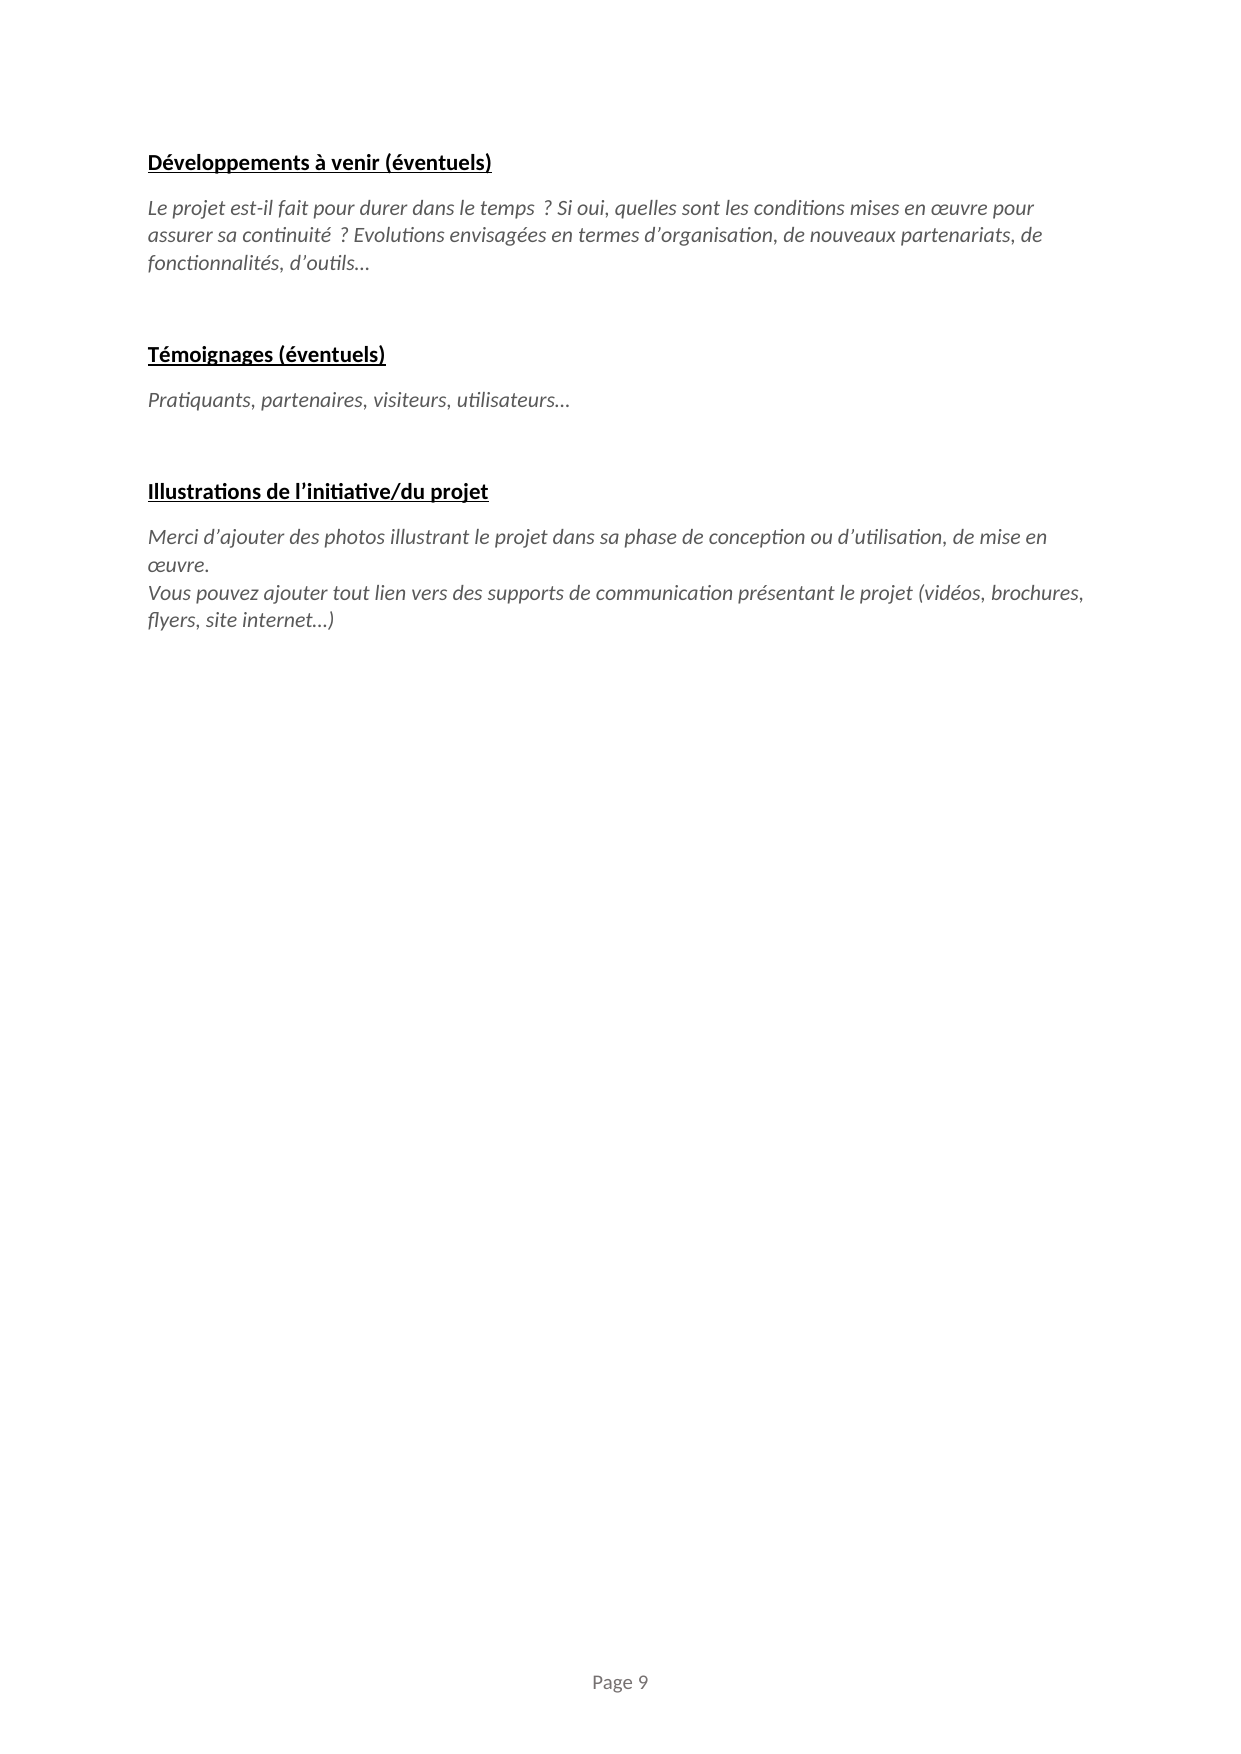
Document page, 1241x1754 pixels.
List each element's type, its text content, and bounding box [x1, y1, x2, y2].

text Merci d’ajouter des photos illustrant le projet dans sa phase de conception ou d’utilisation, de mise en œuvre. Vous pouvez ajouter tout lien vers des supports de communication présentant le projet (vidéos, brochures, flyers, site internet…) [148, 523, 1093, 633]
text Développements à venir (éventuels) [148, 148, 1093, 176]
text Pratiquants, partenaires, visiteurs, utilisateurs… [148, 386, 1093, 413]
text Le projet est-il fait pour durer dans le temps ? Si oui, quelles sont les conditions mises en œuvre pour assurer sa continuité ? Evolutions envisagées en termes d’organisation, de nouveaux partenariats, de fonctionnalités, d’outils… [148, 194, 1093, 276]
text Témoignages (éventuels) [148, 340, 1093, 368]
text Illustrations de l’initiative/du projet [148, 477, 1093, 505]
